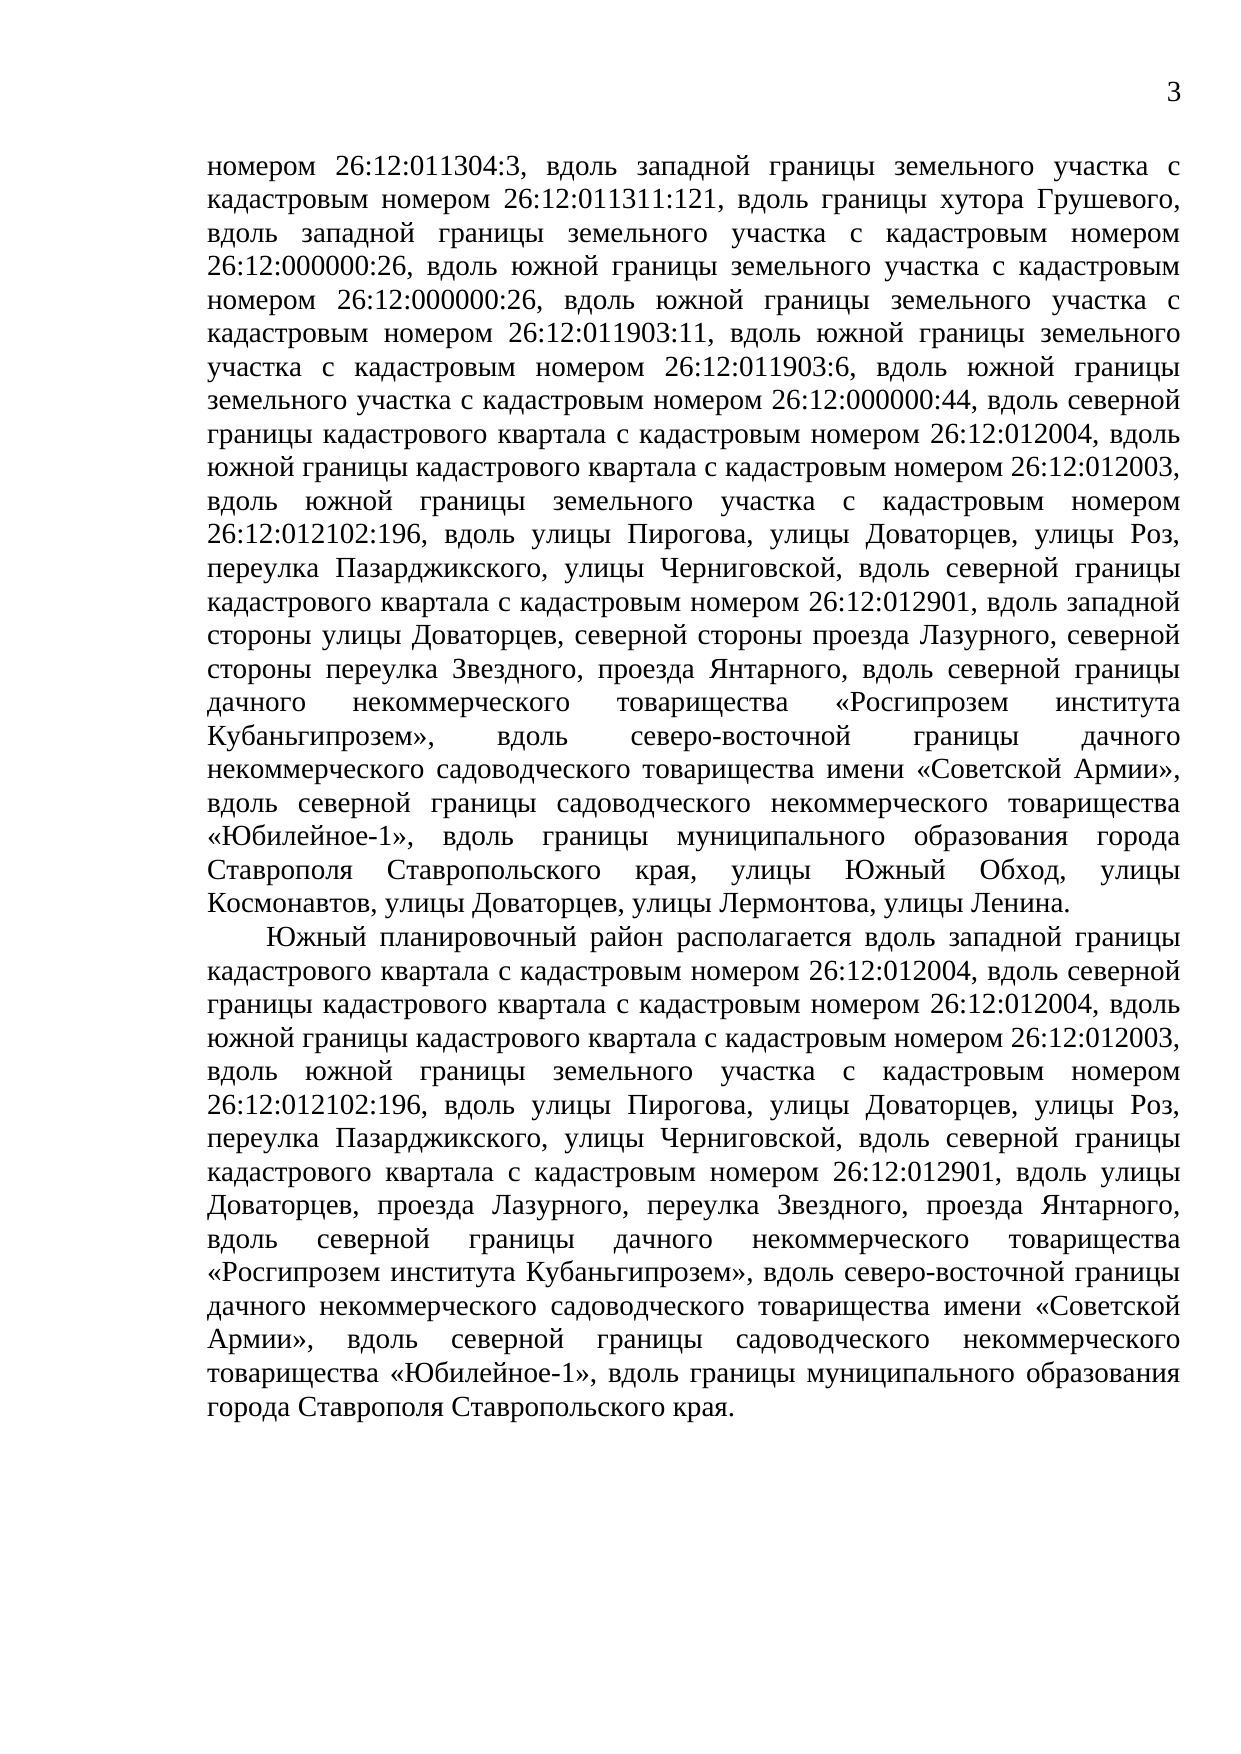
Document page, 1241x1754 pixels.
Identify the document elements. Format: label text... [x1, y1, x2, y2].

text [207, 148, 1181, 919]
text Южный планировочный район располагается вдоль западной границы кадастрового квартала с кадастровым номером 26:12:012004, вдоль северной границы кадастрового квартала с кадастровым номером 26:12:012004, вдоль южной границы кадастрового квартала с кадастровым номером 26:12:012003, вдоль южной границы земельного участка с кадастровым номером 26:12:012102:196, вдоль улицы Пирогова, улицы Доваторцев, улицы Роз, переулка Пазарджикского, улицы Черниговской, вдоль северной границы кадастрового квартала с кадастровым номером 26:12:012901, вдоль улицы Доваторцев, проезда Лазурного, переулка Звездного, проезда Янтарного, вдоль северной границы дачного некоммерческого товарищества «Росгипрозем института Кубаньгипрозем», вдоль северо-восточной границы дачного некоммерческого садоводческого товарищества имени «Советской Армии», вдоль северной границы садоводческого некоммерческого товарищества «Юбилейное-1», вдоль границы муниципального образования города Ставрополя Ставропольского края. [207, 919, 1181, 1422]
